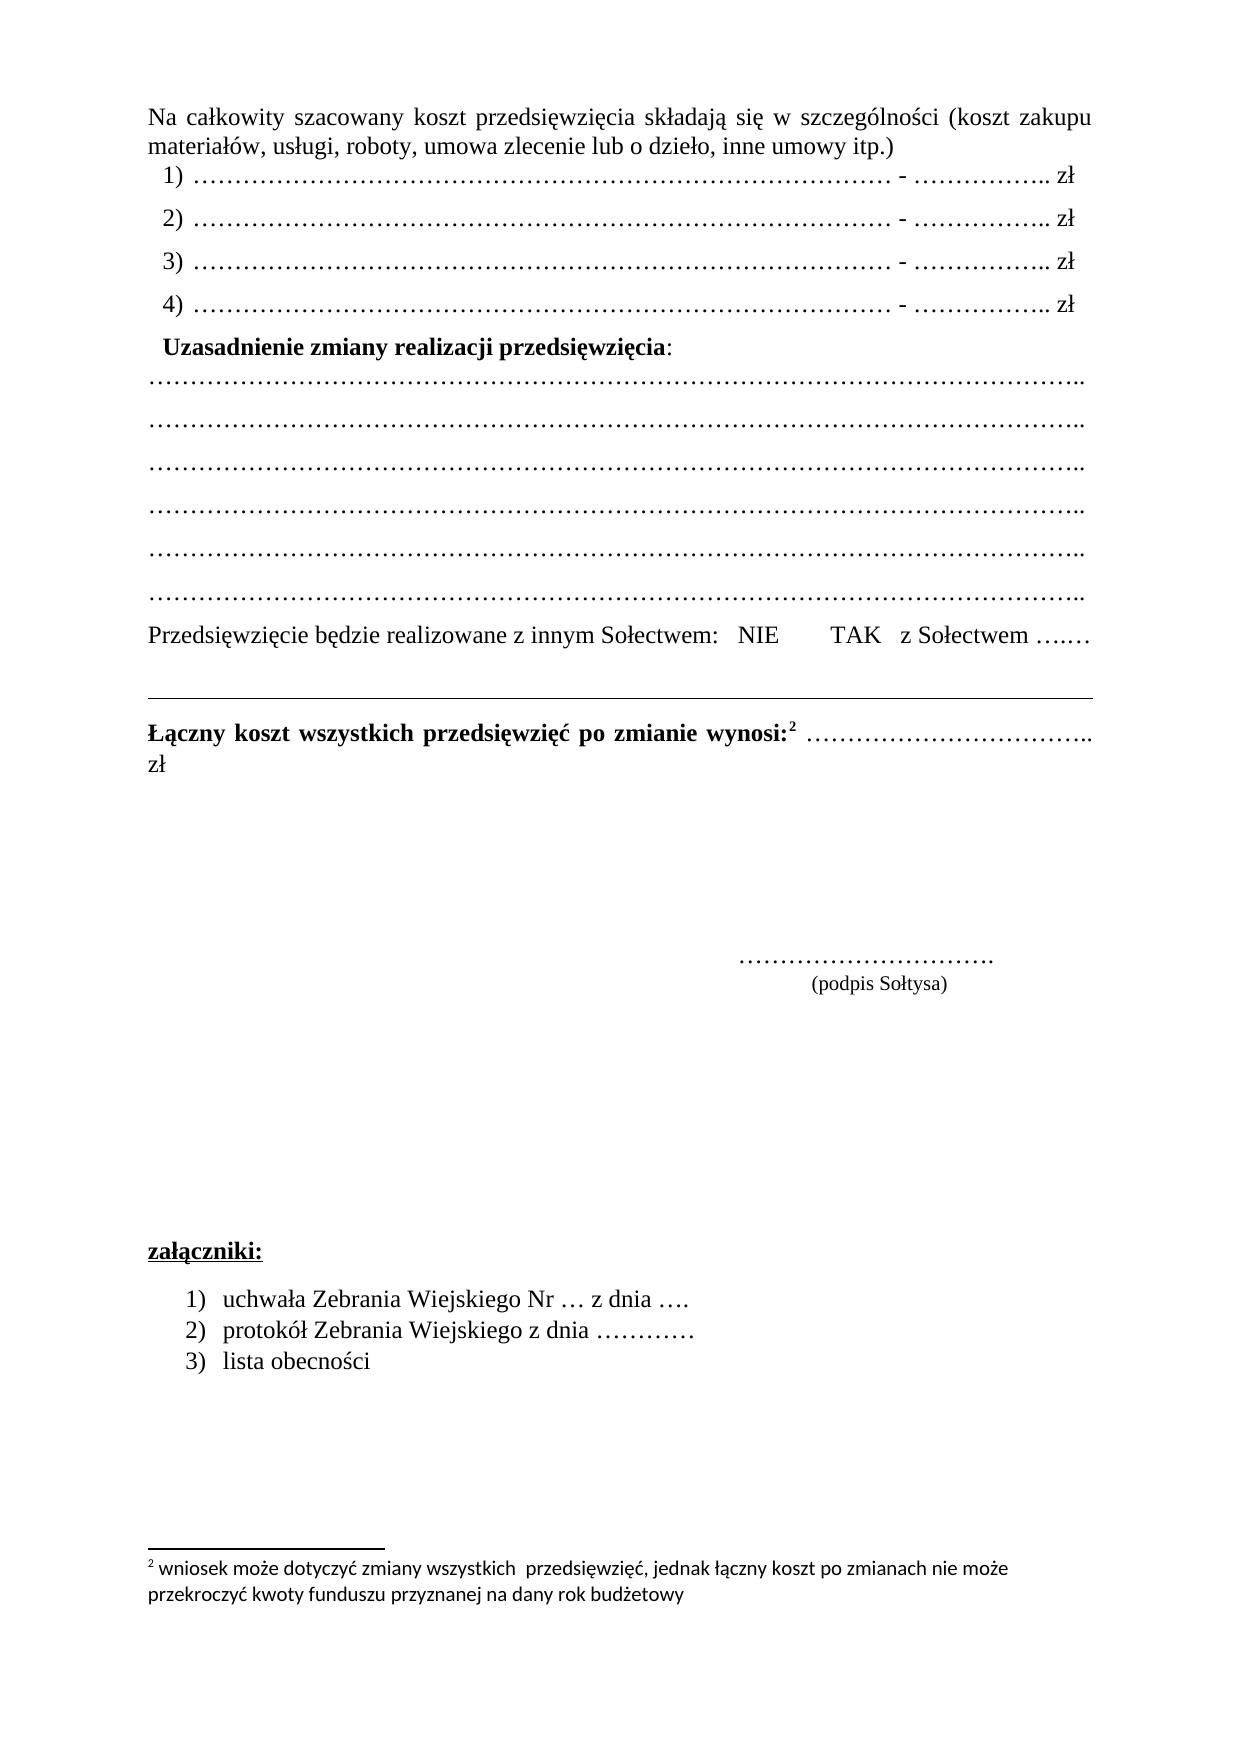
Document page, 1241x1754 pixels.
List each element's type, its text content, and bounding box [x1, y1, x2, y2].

list protokół Zebrania Wiejskiego z dnia ………… [185, 1315, 1093, 1343]
list ………………………………………………………………………… - …………….. zł [162, 160, 1093, 188]
text ………………………………………………………………………………………………….. [148, 577, 1093, 605]
text ………………………………………………………………………………………………….. [148, 447, 1093, 476]
text ………………………………………………………………………………………………….. [148, 490, 1093, 519]
text załączniki: [148, 1236, 1093, 1265]
text Łączny koszt wszystkich przedsięwzięć po zmianie wynosi: …………………………….. zł [148, 718, 1093, 778]
text Na całkowity szacowany koszt przedsięwzięcia składają się w szczególności (koszt zakupu materiałów, usługi, roboty, umowa zlecenie lub o dzieło, inne umowy itp.) [148, 102, 1093, 160]
list ………………………………………………………………………… - …………….. zł [162, 289, 1093, 318]
text ………………………………………………………………………………………………….. [148, 533, 1093, 562]
text ………………………………………………………………………………………………….. [148, 404, 1093, 433]
list ………………………………………………………………………… - …………….. zł [162, 203, 1093, 232]
text ………………………………………………………………………………………………….. [148, 361, 1093, 390]
list uchwała Zebrania Wiejskiego Nr … z dnia …. [185, 1284, 1093, 1312]
text Przedsięwzięcie będzie realizowane z innym Sołectwem: NIE TAK z Sołectwem ….… [148, 620, 1093, 648]
list lista obecności [185, 1346, 1093, 1374]
text (podpis Sołtysa) [148, 971, 1093, 995]
text Uzasadnienie zmiany realizacji przedsięwzięcia: [162, 332, 1093, 361]
list ………………………………………………………………………… - …………….. zł [162, 246, 1093, 275]
text …………………………. [148, 940, 1093, 969]
